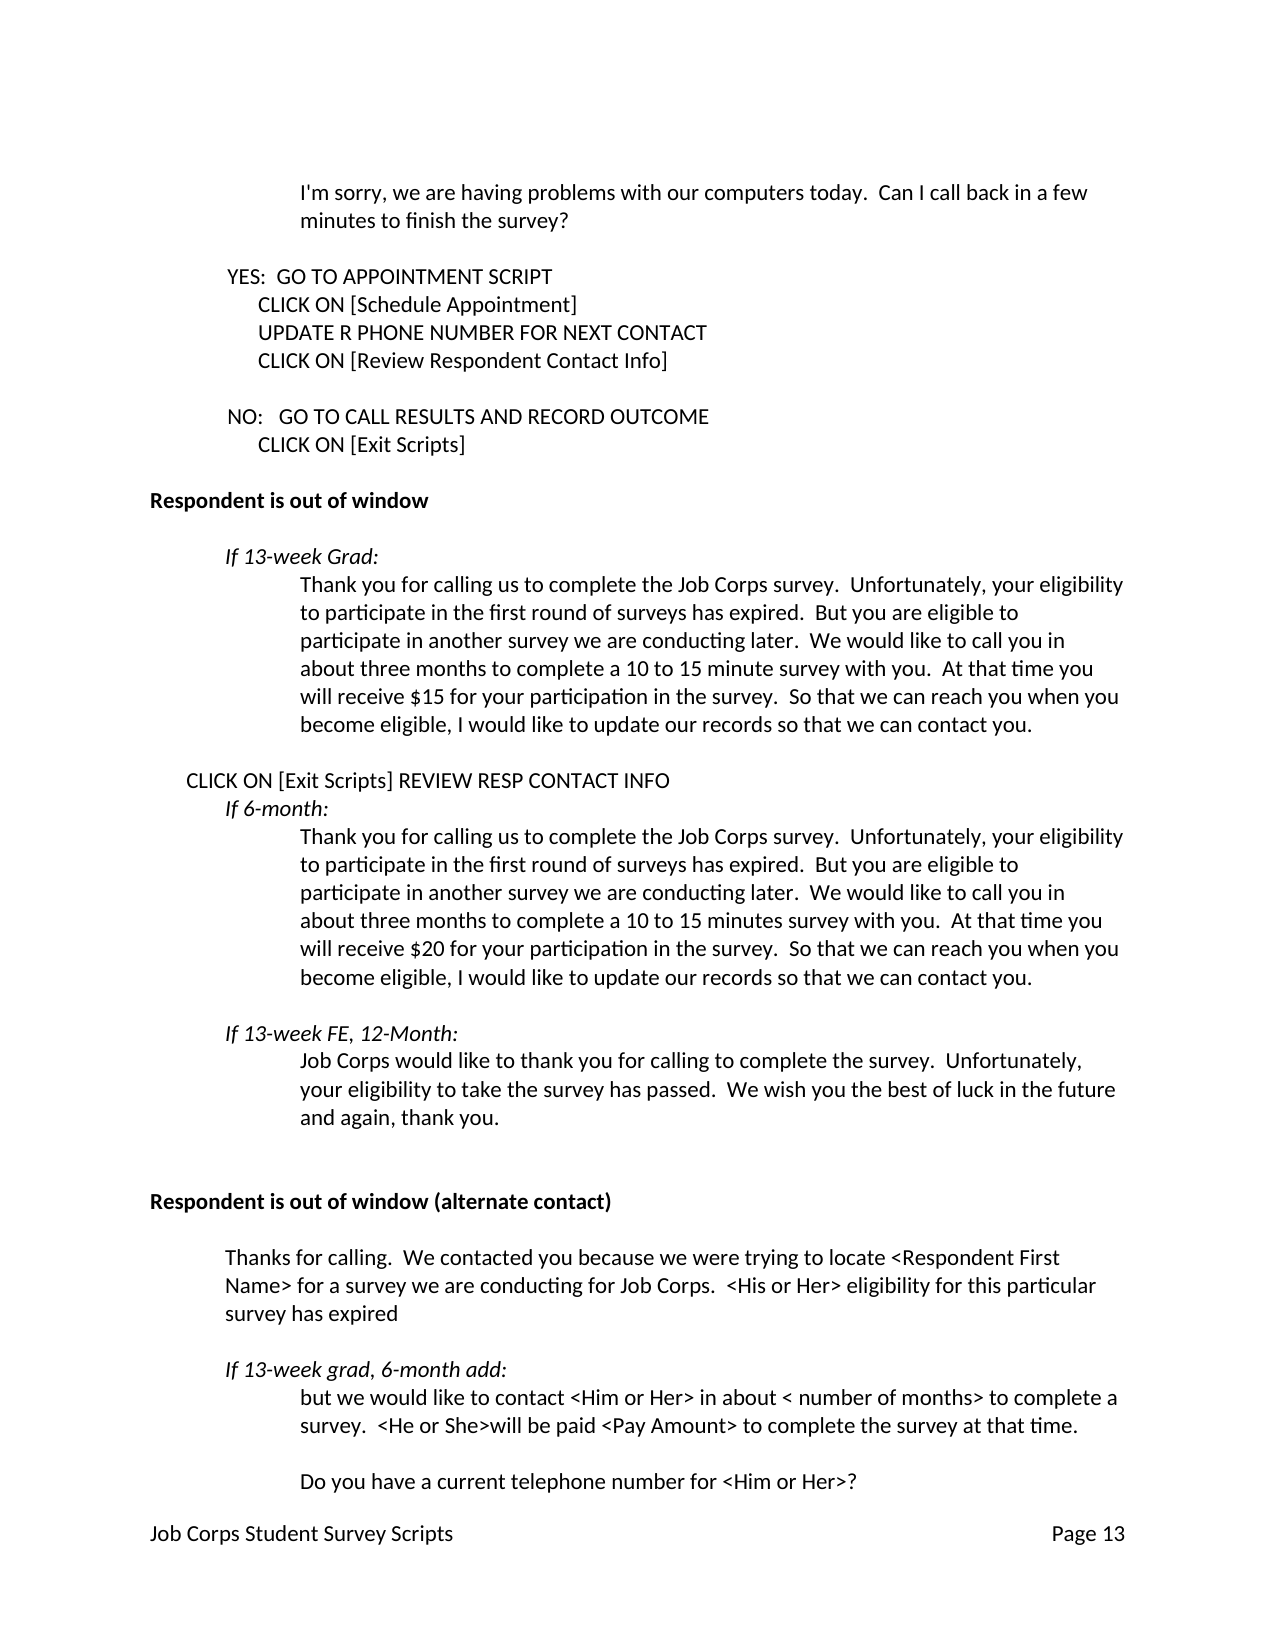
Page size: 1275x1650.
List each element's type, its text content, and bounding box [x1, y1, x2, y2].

text CLICK ON [Exit Scripts] REVIEW RESP CONTACT INFO [150, 766, 1125, 794]
text Respondent is out of window [150, 486, 1125, 514]
text UPDATE R PHONE NUMBER FOR NEXT CONTACT [150, 318, 1125, 346]
text CLICK ON [Schedule Appointment] [150, 290, 1125, 318]
text If 13-week FE, 12-Month: [150, 1019, 1125, 1047]
text Thanks for calling. We contacted you because we were trying to locate <Respondent First Name> for a survey we are conducting for Job Corps. <His or Her> eligibility for this particular survey has expired [225, 1243, 1125, 1327]
text If 13-week grad, 6-month add: [225, 1355, 1125, 1383]
text CLICK ON [Exit Scripts] [150, 430, 1125, 458]
text but we would like to contact <Him or Her> in about < number of months> to complete a survey. <He or She>will be paid <Pay Amount> to complete the survey at that time. [300, 1383, 1125, 1439]
text Do you have a current telephone number for <Him or Her>? [300, 1467, 1125, 1495]
text If 13-week Grad: [150, 542, 1125, 570]
text I'm sorry, we are having problems with our computers today. Can I call back in a few minutes to finish the survey? [225, 178, 1125, 234]
text Job Corps would like to thank you for calling to complete the survey. Unfortunately, your eligibility to take the survey has passed. We wish you the best of luck in the future and again, thank you. [150, 1047, 1125, 1131]
text If 6-month: [150, 794, 1125, 822]
text NO: GO TO CALL RESULTS AND RECORD OUTCOME [150, 402, 1125, 430]
text Thank you for calling us to complete the Job Corps survey. Unfortunately, your eligibility to participate in the first round of surveys has expired. But you are eligible to participate in another survey we are conducting later. We would like to call you in about three months to complete a 10 to 15 minute survey with you. At that time you will receive $15 for your participation in the survey. So that we can reach you when you become eligible, I would like to update our records so that we can contact you. [300, 570, 1125, 738]
text Thank you for calling us to complete the Job Corps survey. Unfortunately, your eligibility to participate in the first round of surveys has expired. But you are eligible to participate in another survey we are conducting later. We would like to call you in about three months to complete a 10 to 15 minutes survey with you. At that time you will receive $20 for your participation in the survey. So that we can reach you when you become eligible, I would like to update our records so that we can contact you. [150, 822, 1125, 991]
text CLICK ON [Review Respondent Contact Info] [150, 346, 1125, 374]
text YES: GO TO APPOINTMENT SCRIPT [150, 262, 1125, 290]
text Respondent is out of window (alternate contact) [150, 1187, 1125, 1215]
